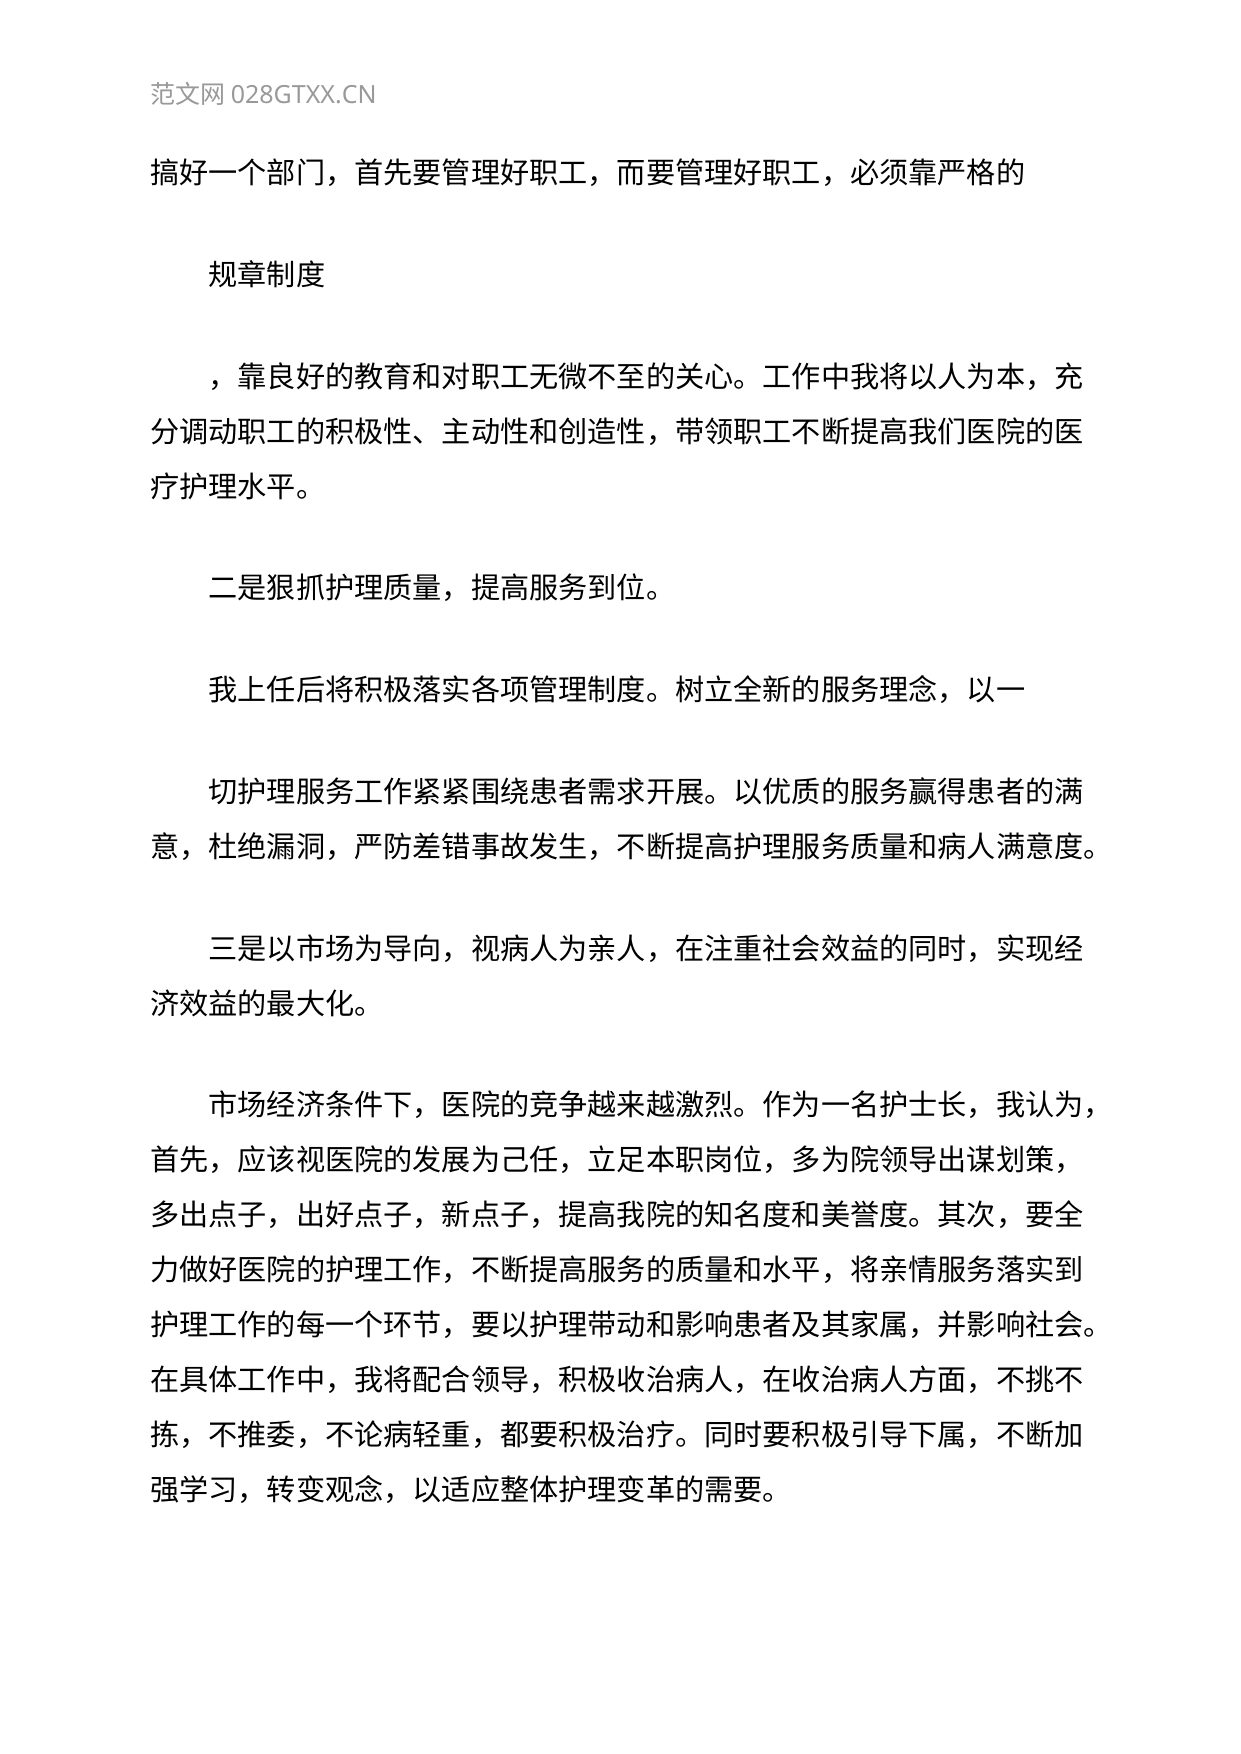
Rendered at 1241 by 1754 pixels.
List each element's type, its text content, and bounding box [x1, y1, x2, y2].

text 三是以市场为导向，视病人为亲人，在注重社会效益的同时，实现经济效益的最大化。 [150, 925, 1090, 1022]
text 我上任后将积极落实各项管理制度。树立全新的服务理念，以一 [150, 667, 1090, 709]
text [150, 150, 1090, 192]
text 二是狠抓护理质量，提高服务到位。 [150, 565, 1090, 607]
text ，靠良好的教育和对职工无微不至的关心。工作中我将以人为本，充分调动职工的积极性、主动性和创造性，带领职工不断提高我们医院的医疗护理水平。 [150, 353, 1090, 506]
text 市场经济条件下，医院的竞争越来越激烈。作为一名护士长，我认为，首先，应该视医院的发展为己任，立足本职岗位，多为院领导出谋划策，多出点子，出好点子，新点子，提高我院的知名度和美誉度。其次，要全力做好医院的护理工作，不断提高服务的质量和水平，将亲情服务落实到护理工作的每一个环节，要以护理带动和影响患者及其家属，并影响社会。在具体工作中，我将配合领导，积极收治病人，在收治病人方面，不挑不拣，不推委，不论病轻重，都要积极治疗。同时要积极引导下属，不断加强学习，转变观念，以适应整体护理变革的需要。 [150, 1082, 1090, 1508]
text 规章制度 [150, 252, 1090, 294]
text 切护理服务工作紧紧围绕患者需求开展。以优质的服务赢得患者的满意，杜绝漏洞，严防差错事故发生，不断提高护理服务质量和病人满意度。 [150, 769, 1090, 866]
